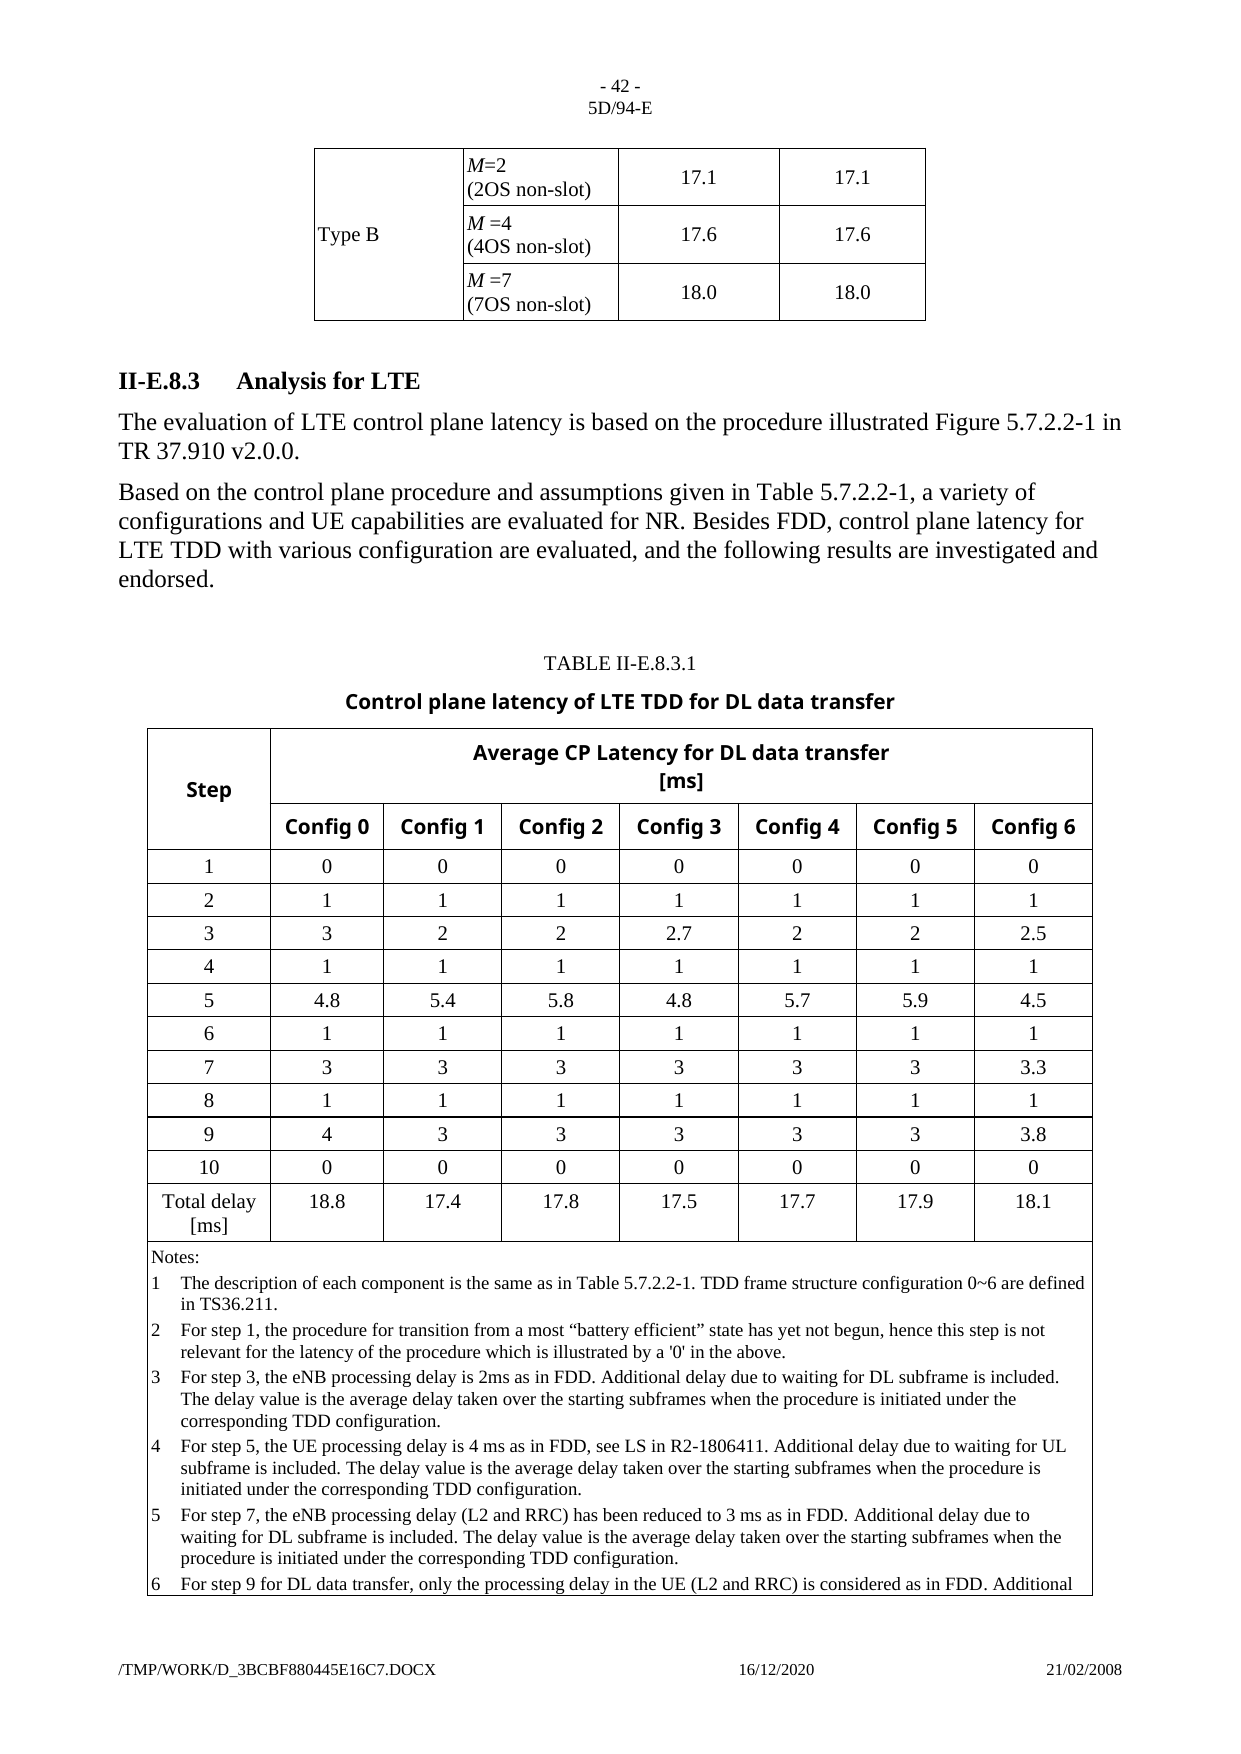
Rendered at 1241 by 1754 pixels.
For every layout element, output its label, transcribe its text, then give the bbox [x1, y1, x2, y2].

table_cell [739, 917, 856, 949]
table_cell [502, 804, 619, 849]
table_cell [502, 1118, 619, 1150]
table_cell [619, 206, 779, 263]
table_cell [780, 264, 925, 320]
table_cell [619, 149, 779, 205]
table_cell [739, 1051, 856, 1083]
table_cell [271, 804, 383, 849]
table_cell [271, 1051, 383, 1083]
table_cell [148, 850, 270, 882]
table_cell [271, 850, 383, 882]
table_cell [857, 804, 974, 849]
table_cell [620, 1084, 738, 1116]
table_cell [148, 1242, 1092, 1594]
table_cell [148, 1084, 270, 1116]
text Table II-E.8.3.1 [118, 651, 1122, 675]
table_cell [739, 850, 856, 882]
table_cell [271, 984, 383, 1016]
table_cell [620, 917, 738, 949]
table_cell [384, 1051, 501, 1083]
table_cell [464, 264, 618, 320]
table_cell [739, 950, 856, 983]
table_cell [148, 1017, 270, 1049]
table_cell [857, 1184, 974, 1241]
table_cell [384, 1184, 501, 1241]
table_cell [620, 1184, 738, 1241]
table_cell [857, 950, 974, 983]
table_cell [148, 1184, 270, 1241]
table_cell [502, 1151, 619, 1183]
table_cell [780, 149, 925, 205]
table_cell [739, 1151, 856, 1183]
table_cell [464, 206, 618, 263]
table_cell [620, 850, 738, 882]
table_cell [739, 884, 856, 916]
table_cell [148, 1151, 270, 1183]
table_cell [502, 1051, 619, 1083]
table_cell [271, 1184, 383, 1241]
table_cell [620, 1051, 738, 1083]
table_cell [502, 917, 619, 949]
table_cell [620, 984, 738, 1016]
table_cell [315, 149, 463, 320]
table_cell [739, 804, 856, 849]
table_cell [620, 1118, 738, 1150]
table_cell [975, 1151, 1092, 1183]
text The evaluation of LTE control plane latency is based on the procedure illustrated Figure 5.7.2.2-1 in TR 37.910 v2.0.0. [118, 407, 1122, 465]
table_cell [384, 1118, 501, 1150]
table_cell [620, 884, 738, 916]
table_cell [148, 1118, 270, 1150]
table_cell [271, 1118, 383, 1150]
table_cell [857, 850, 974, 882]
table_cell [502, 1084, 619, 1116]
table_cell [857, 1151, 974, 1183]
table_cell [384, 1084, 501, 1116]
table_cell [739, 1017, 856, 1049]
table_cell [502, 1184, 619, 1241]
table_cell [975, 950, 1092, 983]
text Based on the control plane procedure and assumptions given in Table 5.7.2.2-1, a variety of configurations and UE capabilities are evaluated for NR. Besides FDD, control plane latency for LTE TDD with various configuration are evaluated, and the following results are investigated and endorsed. [118, 477, 1122, 592]
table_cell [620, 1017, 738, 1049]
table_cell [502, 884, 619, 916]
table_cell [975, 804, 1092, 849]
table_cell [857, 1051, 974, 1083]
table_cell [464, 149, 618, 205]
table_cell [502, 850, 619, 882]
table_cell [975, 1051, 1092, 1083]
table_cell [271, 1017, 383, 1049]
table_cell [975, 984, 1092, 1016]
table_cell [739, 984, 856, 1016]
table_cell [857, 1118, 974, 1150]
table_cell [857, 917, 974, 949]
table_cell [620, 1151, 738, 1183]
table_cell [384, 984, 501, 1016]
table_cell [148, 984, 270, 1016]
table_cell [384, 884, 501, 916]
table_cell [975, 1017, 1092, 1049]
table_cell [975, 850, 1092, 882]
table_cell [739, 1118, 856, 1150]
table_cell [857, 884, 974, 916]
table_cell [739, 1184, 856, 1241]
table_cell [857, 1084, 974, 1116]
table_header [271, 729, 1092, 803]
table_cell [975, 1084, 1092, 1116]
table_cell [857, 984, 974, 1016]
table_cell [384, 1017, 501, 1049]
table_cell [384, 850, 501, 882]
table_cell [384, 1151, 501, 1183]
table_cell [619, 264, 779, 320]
subtitle II-E.8.3 Analysis for LTE [118, 366, 1122, 395]
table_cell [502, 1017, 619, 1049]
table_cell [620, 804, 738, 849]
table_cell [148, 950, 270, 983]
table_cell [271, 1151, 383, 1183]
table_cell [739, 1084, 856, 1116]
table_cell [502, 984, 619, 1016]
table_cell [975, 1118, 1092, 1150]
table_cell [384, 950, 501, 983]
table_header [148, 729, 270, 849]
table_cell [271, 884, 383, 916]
title Control plane latency of LTE TDD for DL data transfer [118, 687, 1122, 716]
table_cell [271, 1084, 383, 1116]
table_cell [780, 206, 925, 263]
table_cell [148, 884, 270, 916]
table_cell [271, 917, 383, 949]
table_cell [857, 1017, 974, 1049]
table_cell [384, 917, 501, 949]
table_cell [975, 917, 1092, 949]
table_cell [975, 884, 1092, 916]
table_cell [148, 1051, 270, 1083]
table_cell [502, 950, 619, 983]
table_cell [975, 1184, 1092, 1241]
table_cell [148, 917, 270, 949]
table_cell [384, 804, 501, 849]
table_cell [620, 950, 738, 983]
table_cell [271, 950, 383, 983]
